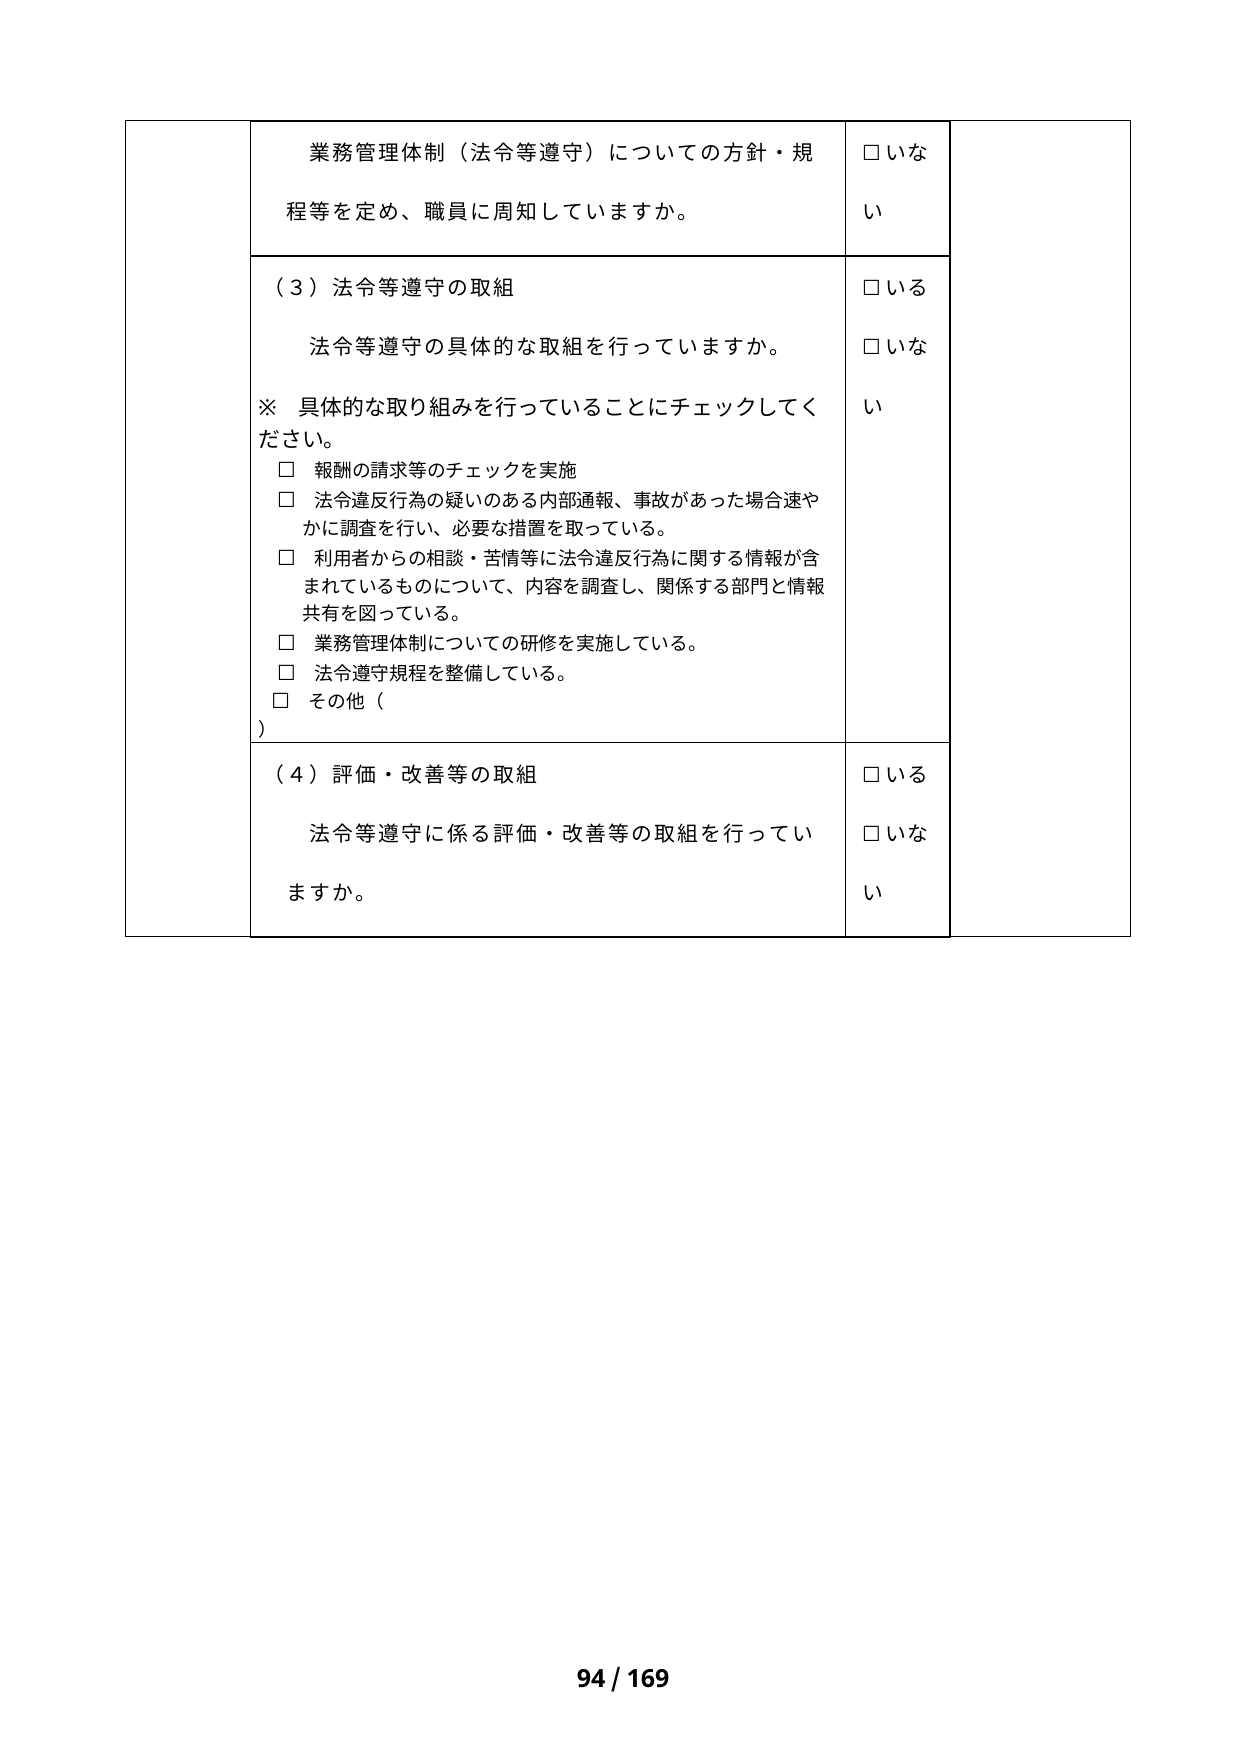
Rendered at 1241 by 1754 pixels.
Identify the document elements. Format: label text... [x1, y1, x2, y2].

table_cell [251, 122, 845, 255]
table_cell いる いない [846, 122, 949, 255]
table_cell （３）法令等遵守の取組 法令等遵守の具体的な取組を行っていますか。 ※ 具体的な取り組みを行っていることにチェックしてください。 報酬の請求等のチェックを実施 法令違反行為の疑いのある内部通報、事故があった場合速やかに調査を行い、必要な措置を取っている。 利用者からの相談・苦情等に法令違反行為に関する情報が含まれているものについて、内容を調査し、関係する部門と情報共有を図っている。 業務管理体制についての研修を実施している。 法令遵守規程を整備している。 その他（ ） [251, 257, 845, 742]
table_cell いる いない [846, 257, 949, 742]
table_cell いる いない [846, 743, 949, 936]
table_cell （４）評価・改善等の取組 法令等遵守に係る評価・改善等の取組を行っていますか。 [251, 743, 845, 936]
